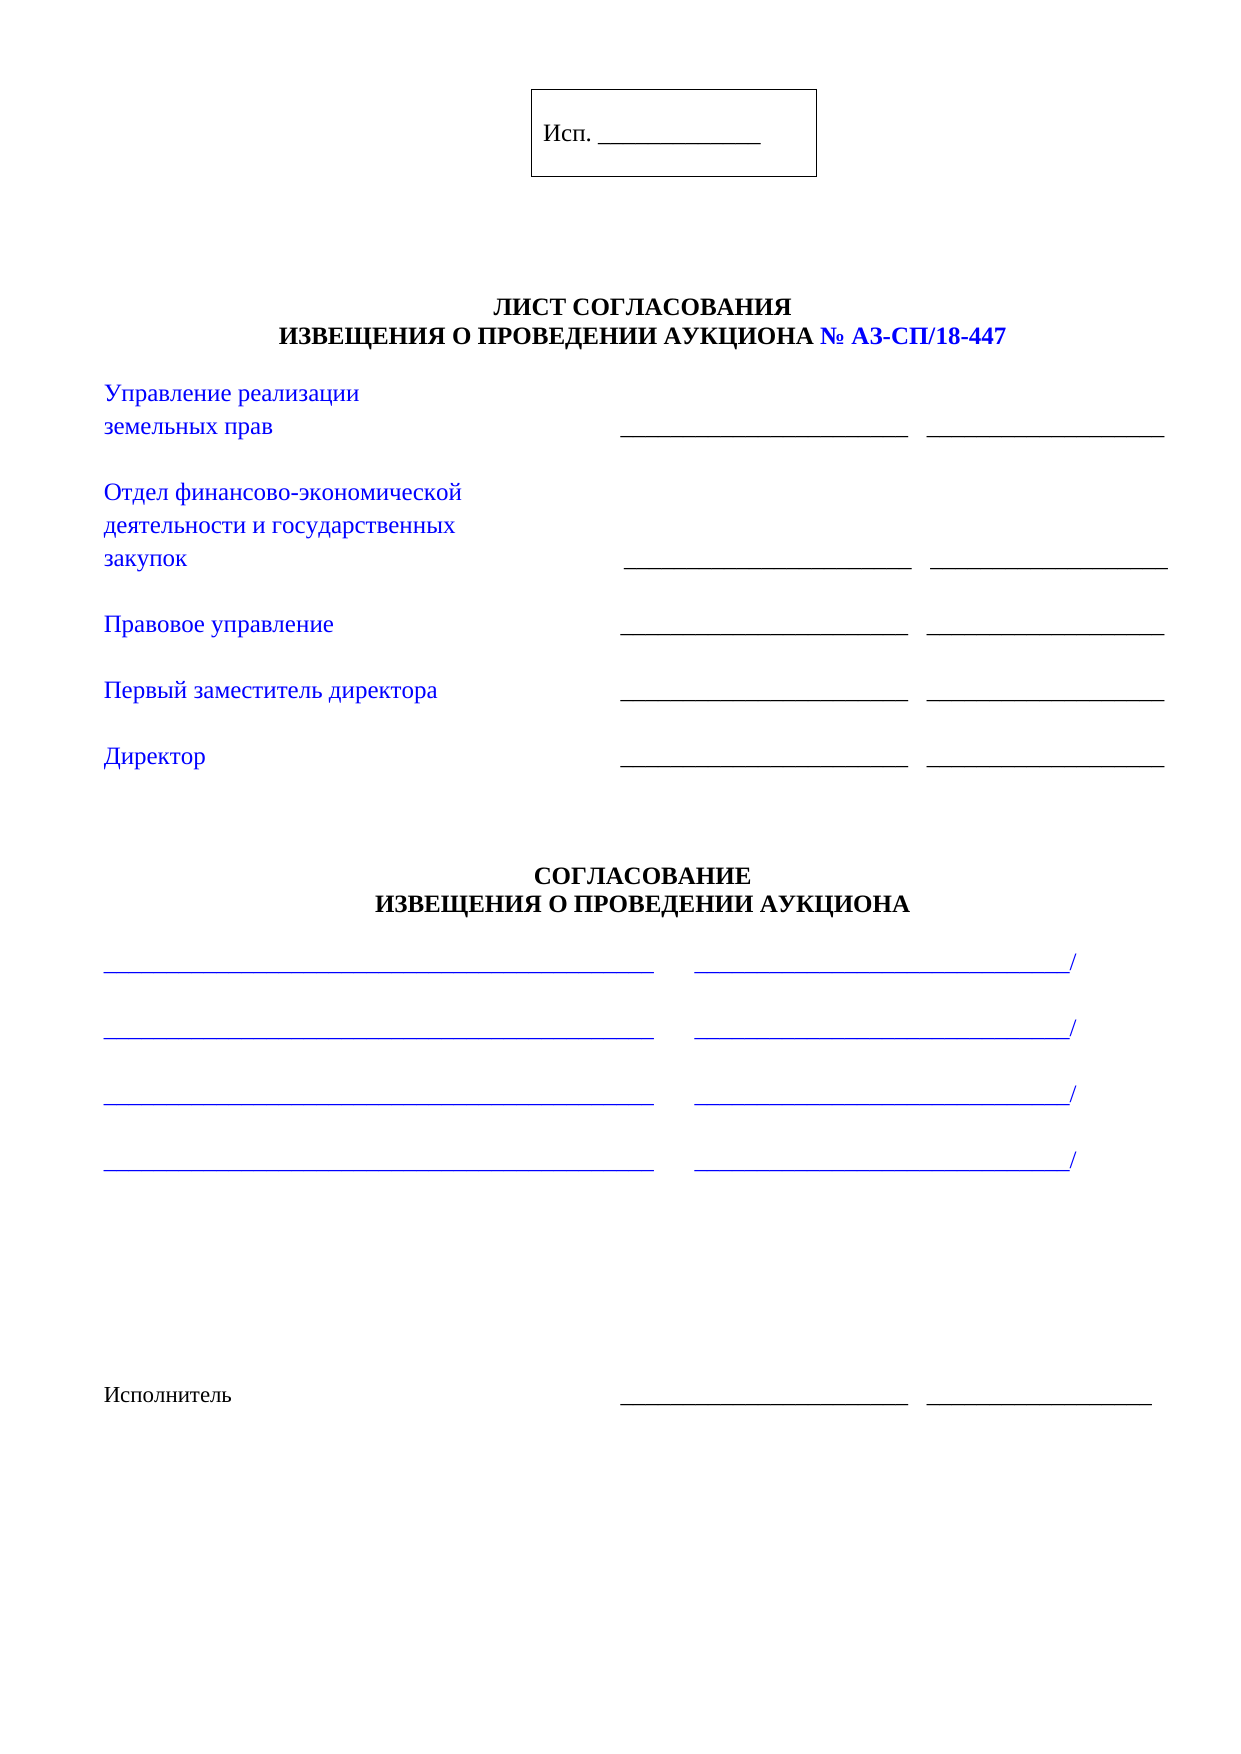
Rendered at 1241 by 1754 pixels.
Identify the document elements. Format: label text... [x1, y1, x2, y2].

text ____________________________________________ ______________________________/ [103, 1013, 1181, 1042]
text ____________________________________________ ______________________________/ [103, 947, 1181, 976]
text закупок _______________________ ___________________ [103, 543, 1181, 572]
text ____________________________________________ ______________________________/ [103, 1145, 1181, 1174]
text Исполнитель _______________________ __________________ [103, 1379, 1181, 1408]
text ЛИСТ СОГЛАСОВАНИЯ [103, 292, 1181, 321]
text деятельности и государственных [103, 510, 1181, 539]
text Отдел финансово-экономической [103, 477, 1181, 506]
text ИЗВЕЩЕНИЯ О ПРОВЕДЕНИИ АУКЦИОНА [103, 889, 1181, 918]
text СОГЛАСОВАНИЕ [103, 861, 1181, 889]
text Правовое управление _______________________ ___________________ [103, 609, 1181, 638]
text ____________________________________________ ______________________________/ [103, 1079, 1181, 1108]
text Управление реализации [103, 378, 1181, 407]
text земельных прав _______________________ ___________________ [103, 411, 1181, 440]
text Первый заместитель директора _______________________ ___________________ [103, 675, 1181, 704]
text Директор _______________________ ___________________ [103, 741, 1181, 770]
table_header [532, 90, 816, 176]
text ИЗВЕЩЕНИЯ О ПРОВЕДЕНИИ АУКЦИОНА № АЗ-СП/18-447 [103, 321, 1181, 349]
